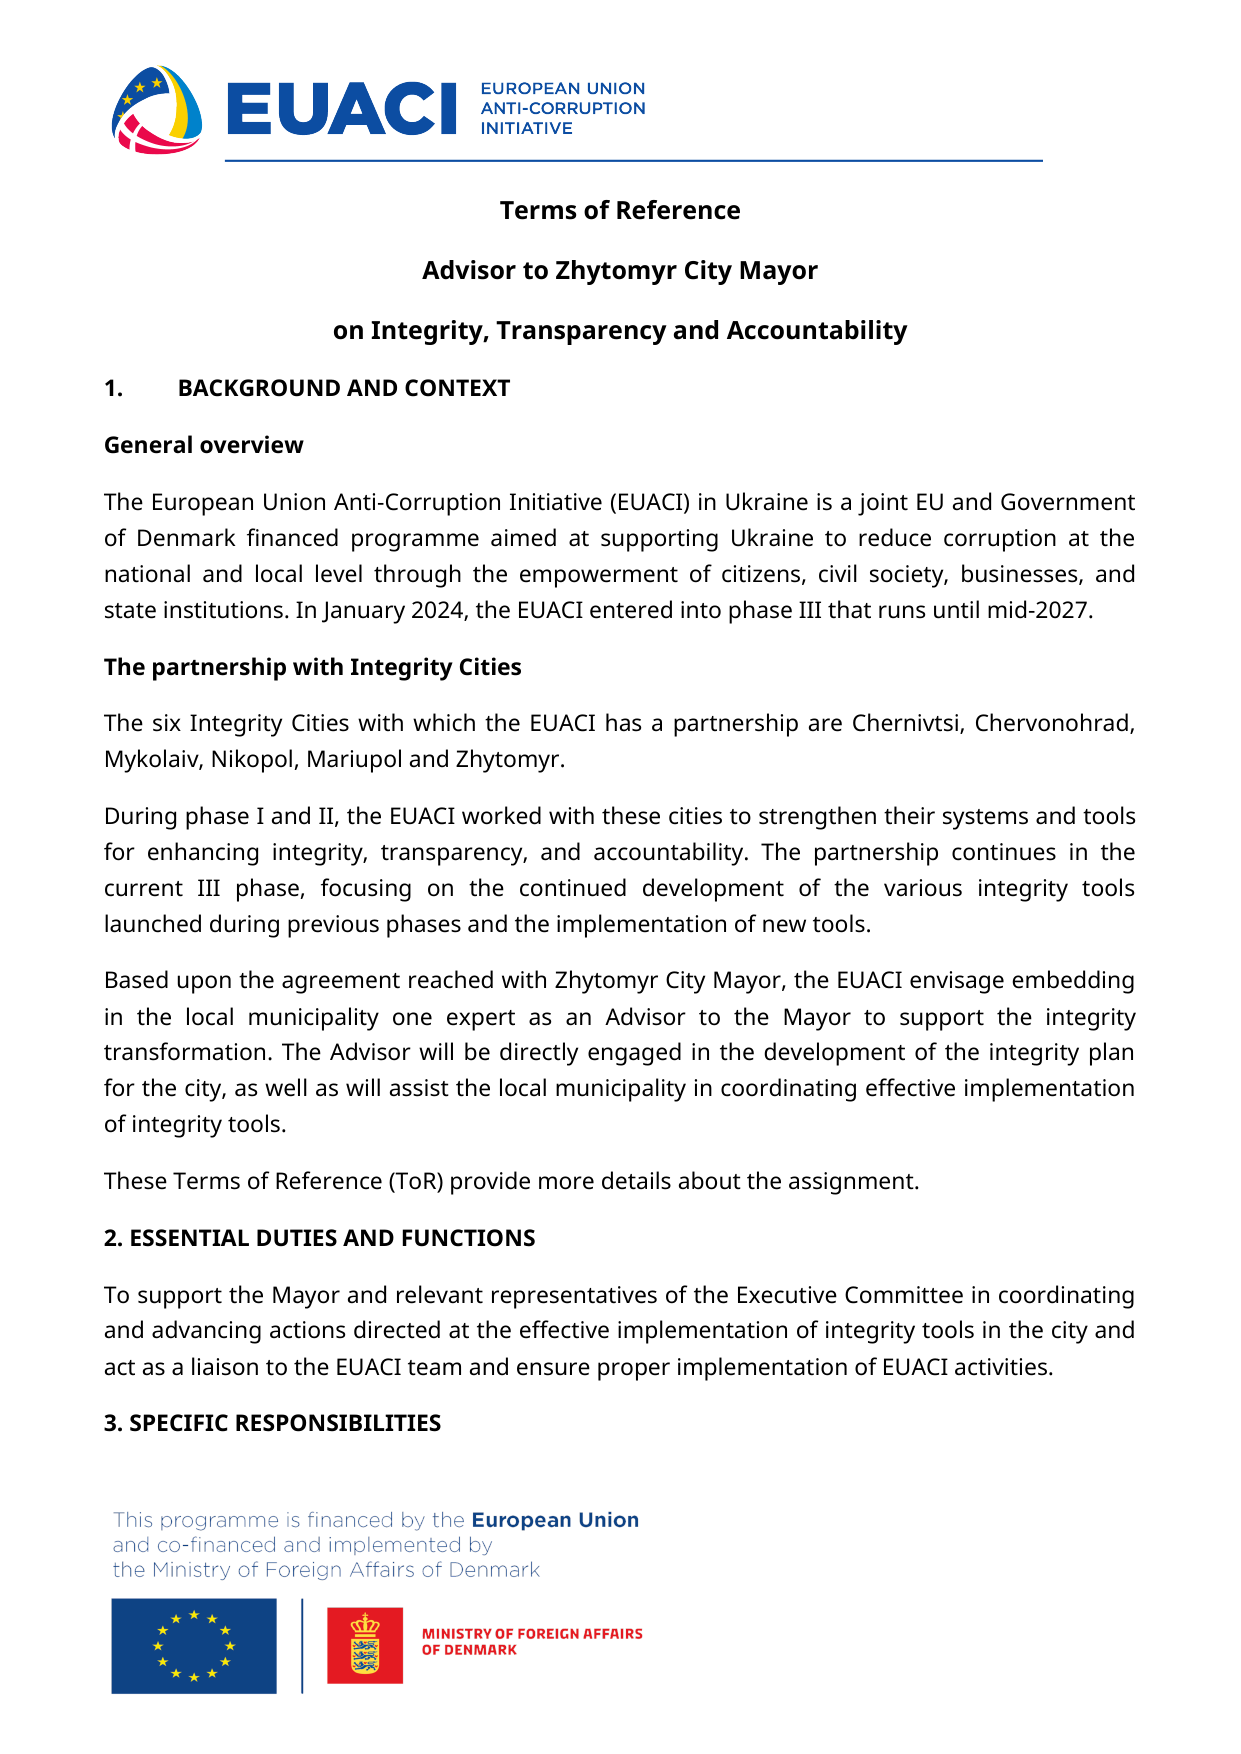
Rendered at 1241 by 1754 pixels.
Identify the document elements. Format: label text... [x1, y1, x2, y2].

text 3. SPECIFIC RESPONSIBILITIES [103, 1407, 975, 1438]
text General overview [103, 429, 1137, 460]
text Terms of Reference [103, 192, 1137, 226]
picture [103, 28, 1048, 165]
text The European Union Anti-Corruption Initiative (EUACI) in Ukraine is a joint EU and Government of Denmark financed programme aimed at supporting Ukraine to reduce corruption at the national and local level through the empowerment of citizens, civil society, businesses, and state institutions. In January 2024, the EUACI entered into phase III that runs until mid-2027. [103, 486, 1137, 625]
text To support the Mayor and relevant representatives of the Executive Committee in coordinating and advancing actions directed at the effective implementation of integrity tools in the city and act as a liaison to the EUACI team and ensure proper implementation of EUACI activities. [103, 1278, 1137, 1382]
text The six Integrity Cities with which the EUACI has a partnership are Chernivtsi, Chervonohrad, Mykolaiv, Nikopol, Mariupol and Zhytomyr. [103, 707, 1137, 774]
text on Integrity, Transparency and Accountability [103, 312, 1137, 346]
text During phase I and II, the EUACI worked with these cities to strengthen their systems and tools for enhancing integrity, transparency, and accountability. The partnership continues in the current III phase, focusing on the continued development of the various integrity tools launched during previous phases and the implementation of new tools. [103, 800, 1137, 939]
text The partnership with Integrity Cities [103, 650, 1137, 682]
text 2. ESSENTIAL DUTIES AND FUNCTIONS [103, 1222, 1137, 1253]
picture [103, 1507, 653, 1697]
text 1. BACKGROUND AND CONTEXT [103, 372, 1137, 403]
text Advisor to Zhytomyr City Mayor [103, 252, 1137, 286]
text These Terms of Reference (ToR) provide more details about the assignment. [103, 1165, 1137, 1196]
text Based upon the agreement reached with Zhytomyr City Mayor, the EUACI envisage embedding in the local municipality one expert as an Advisor to the Mayor to support the integrity transformation. The Advisor will be directly engaged in the development of the integrity plan for the city, as well as will assist the local municipality in coordinating effective implementation of integrity tools. [103, 964, 1137, 1139]
